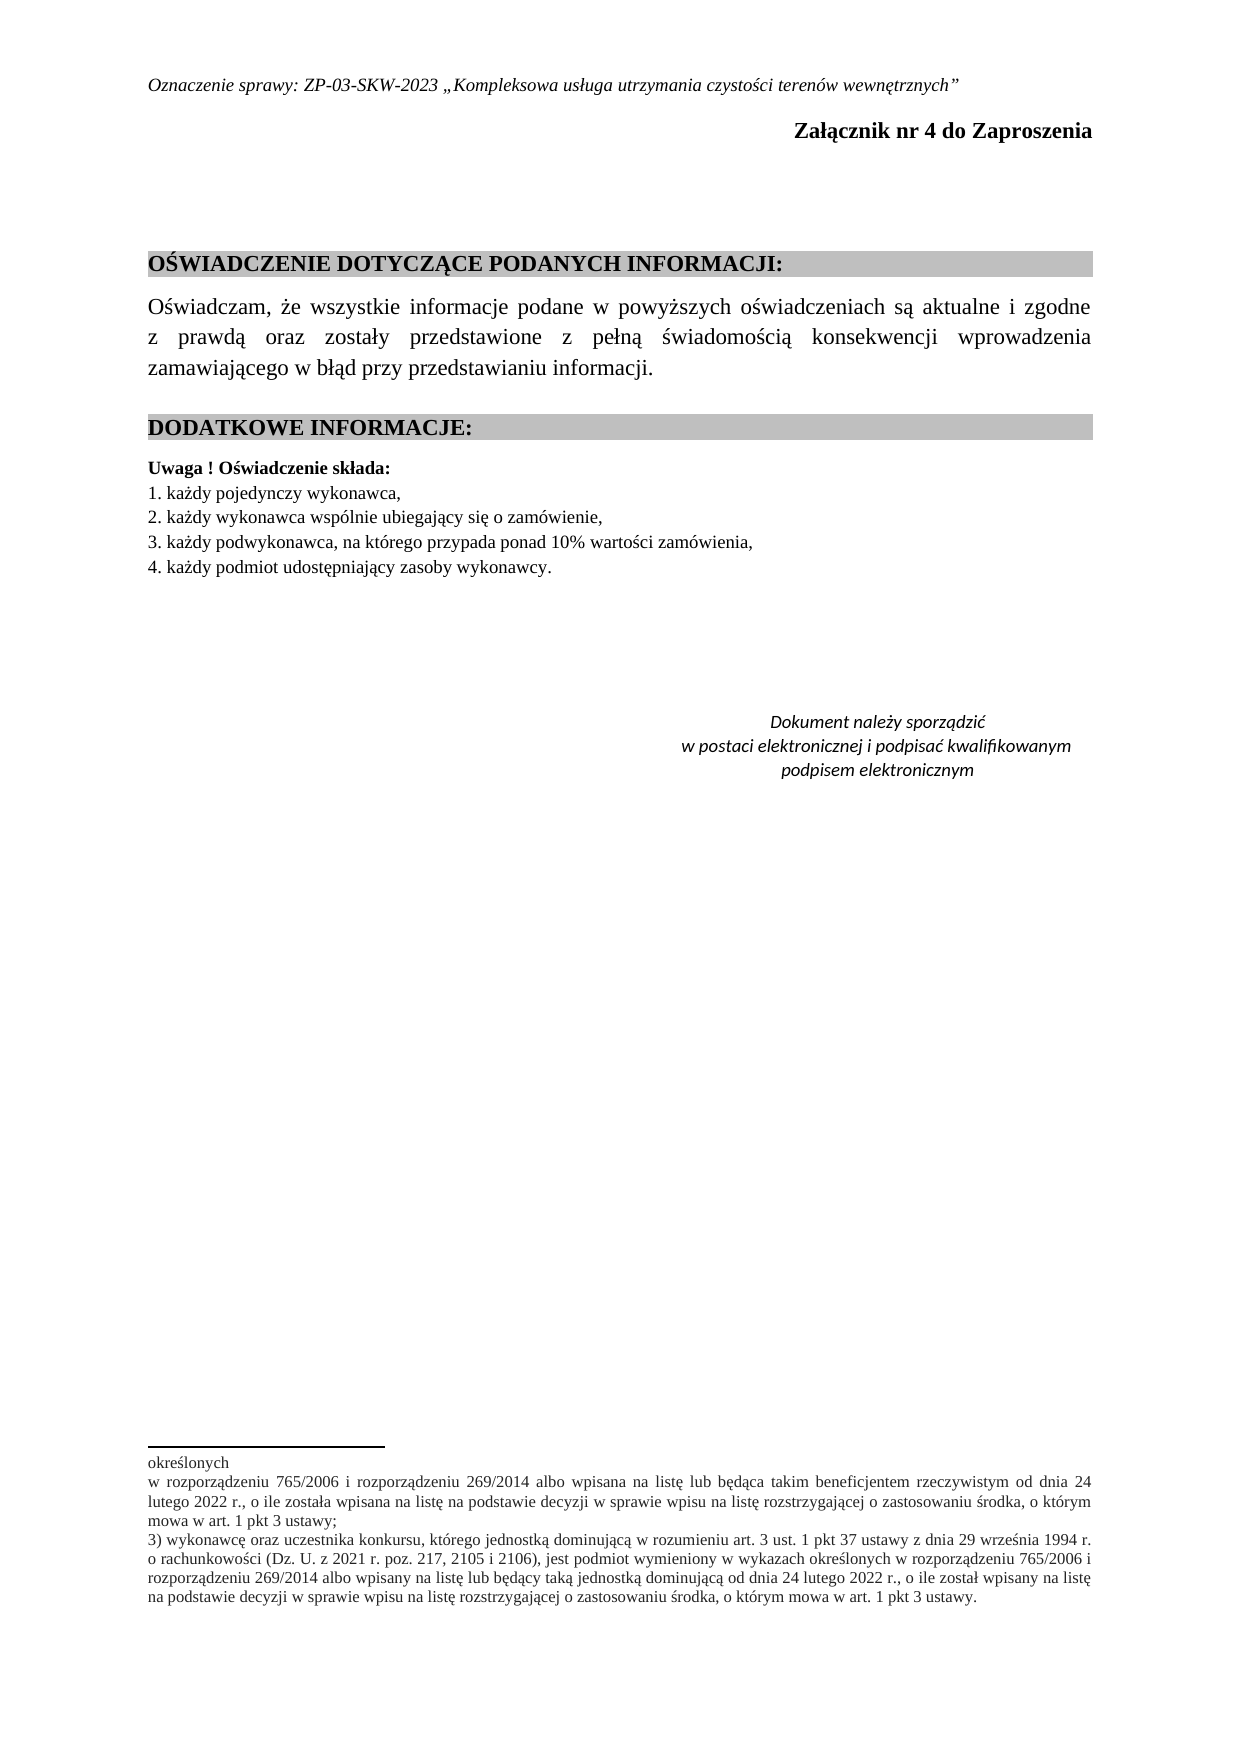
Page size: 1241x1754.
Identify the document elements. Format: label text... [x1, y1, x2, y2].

text Dokument należy sporządzić [664, 710, 1093, 733]
text OŚWIADCZENIE DOTYCZĄCE PODANYCH INFORMACJI: [148, 251, 1093, 277]
text 4. każdy podmiot udostępniający zasoby wykonawcy. [148, 556, 1093, 577]
text 3. każdy podwykonawca, na którego przypada ponad 10% wartości zamówienia, [148, 531, 1093, 553]
text w postaci elektronicznej i podpisać kwalifikowanym podpisem elektronicznym [664, 734, 1093, 781]
text Uwaga ! Oświadczenie składa: [148, 457, 1093, 478]
text 1. każdy pojedynczy wykonawca, [148, 482, 1093, 503]
text DODATKOWE INFORMACJE: [148, 414, 1093, 440]
text Oświadczam, że wszystkie informacje podane w powyższych oświadczeniach są aktualne i zgodne z prawdą oraz zostały przedstawione z pełną świadomością konsekwencji wprowadzenia zamawiającego w błąd przy przedstawianiu informacji. [148, 293, 1093, 380]
text 2. każdy wykonawca wspólnie ubiegający się o zamówienie, [148, 506, 1093, 528]
